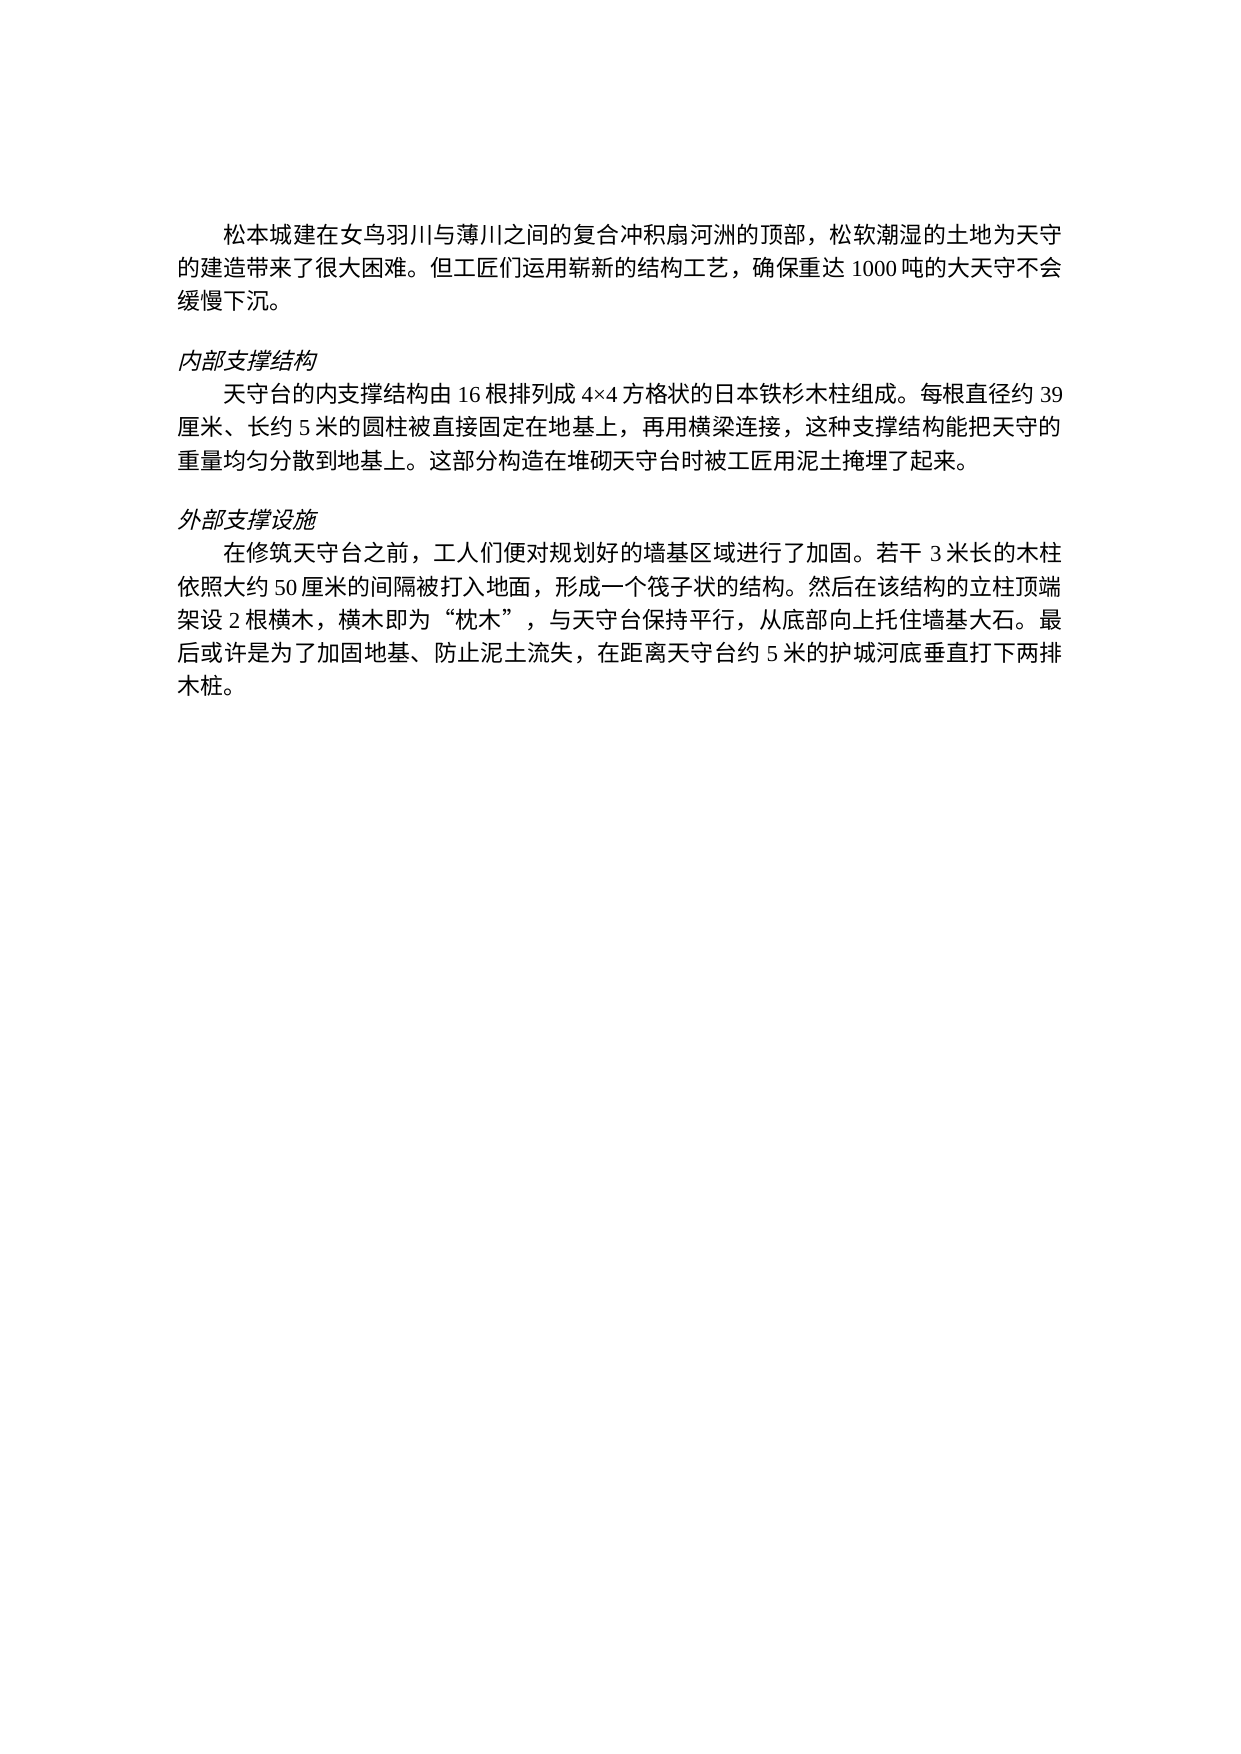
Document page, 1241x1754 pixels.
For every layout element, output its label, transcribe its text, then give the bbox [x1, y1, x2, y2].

text 在修筑天守台之前，工人们便对规划好的墙基区域进行了加固。若干3米长的木柱依照大约50厘米的间隔被打入地面，形成一个筏子状的结构。然后在该结构的立柱顶端架设2根横木，横木即为“枕木”，与天守台保持平行，从底部向上托住墙基大石。最后或许是为了加固地基、防止泥土流失，在距离天守台约5米的护城河底垂直打下两排木桩。 [177, 535, 1063, 701]
text 外部支撑设施 [177, 502, 1063, 535]
text 松本城建在女鸟羽川与薄川之间的复合冲积扇河洲的顶部，松软潮湿的土地为天守的建造带来了很大困难。但工匠们运用崭新的结构工艺，确保重达1000吨的大天守不会缓慢下沉。 [177, 217, 1063, 316]
text 天守台的内支撑结构由16根排列成4×4方格状的日本铁杉木柱组成。每根直径约39厘米、长约5米的圆柱被直接固定在地基上，再用横梁连接，这种支撑结构能把天守的重量均匀分散到地基上。这部分构造在堆砌天守台时被工匠用泥土掩埋了起来。 [177, 376, 1063, 476]
text 内部支撑结构 [177, 343, 1063, 376]
